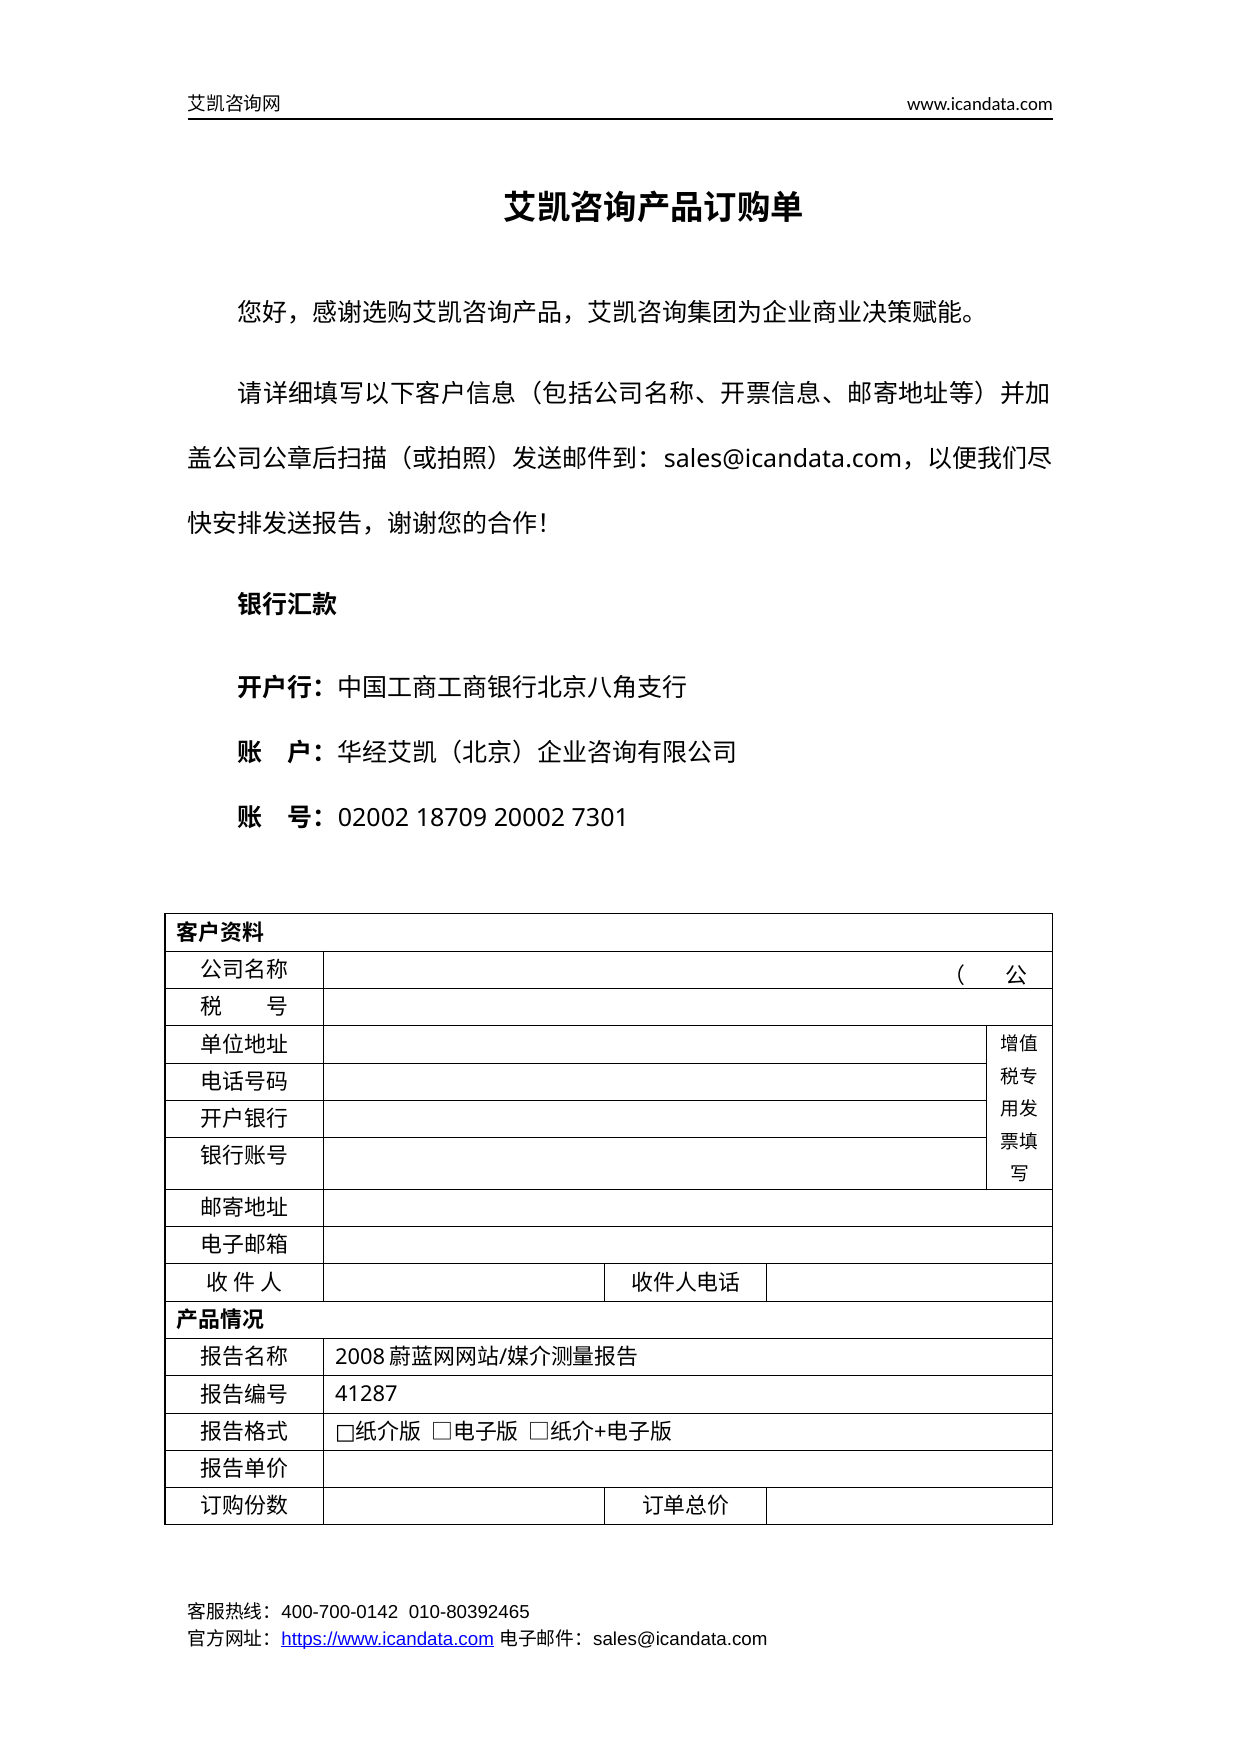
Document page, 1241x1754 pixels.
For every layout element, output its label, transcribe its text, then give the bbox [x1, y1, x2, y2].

text 银行汇款 [187, 570, 1053, 635]
table_cell 订单总价 [605, 1488, 766, 1524]
table_cell 增值税专用发票填写 [987, 1026, 1052, 1189]
text 请详细填写以下客户信息（包括公司名称、开票信息、邮寄地址等）并加盖公司公章后扫描（或拍照）发送邮件到：sales@icandata.com，以便我们尽快安排发送报告，谢谢您的合作！ [187, 359, 1053, 554]
table_cell □纸介版 □电子版 □纸介+电子版 [324, 1414, 1052, 1450]
table_cell 报告名称 [166, 1339, 323, 1375]
text 账 号：02002 18709 20002 7301 [187, 783, 1053, 848]
table_cell 单位地址 [166, 1026, 323, 1062]
table_cell [767, 1264, 1052, 1301]
table_cell [324, 989, 1052, 1025]
table_cell 开户银行 [166, 1101, 323, 1137]
table_cell 41287 [324, 1376, 1052, 1412]
table_cell 2008蔚蓝网网站/媒介测量报告 [324, 1339, 1052, 1375]
table_cell 订购份数 [166, 1488, 323, 1524]
text 账 户：华经艾凯（北京）企业咨询有限公司 [187, 718, 1053, 783]
table_cell [324, 1064, 986, 1100]
table_cell 报告编号 [166, 1376, 323, 1412]
table_cell 产品情况 [166, 1302, 1052, 1338]
table_cell 报告格式 [166, 1414, 323, 1450]
table_cell [767, 1488, 1052, 1524]
table_cell 收 件 人 [166, 1264, 323, 1301]
table_cell [324, 1101, 986, 1137]
text 您好，感谢选购艾凯咨询产品，艾凯咨询集团为企业商业决策赋能。 [187, 278, 1053, 343]
table_cell [324, 1264, 604, 1301]
table_cell [324, 1138, 986, 1189]
table_cell [324, 952, 1052, 988]
table_cell 报告单价 [166, 1451, 323, 1487]
table_cell [324, 1451, 1052, 1487]
text 艾凯咨询产品订购单 [187, 172, 1053, 237]
table_cell 公司名称 [166, 952, 323, 988]
table_cell 电话号码 [166, 1064, 323, 1100]
table_cell [324, 1190, 1052, 1226]
table_cell 银行账号 [166, 1138, 323, 1189]
table_cell 收件人电话 [605, 1264, 766, 1301]
table_cell [324, 1026, 986, 1062]
table_header 客户资料 [166, 914, 1052, 951]
text 开户行：中国工商工商银行北京八角支行 [187, 653, 1053, 718]
table_cell [324, 1488, 604, 1524]
table_cell [324, 1227, 1052, 1263]
table_cell 电子邮箱 [166, 1227, 323, 1263]
table_cell 税 号 [166, 989, 323, 1025]
table_cell 邮寄地址 [166, 1190, 323, 1226]
